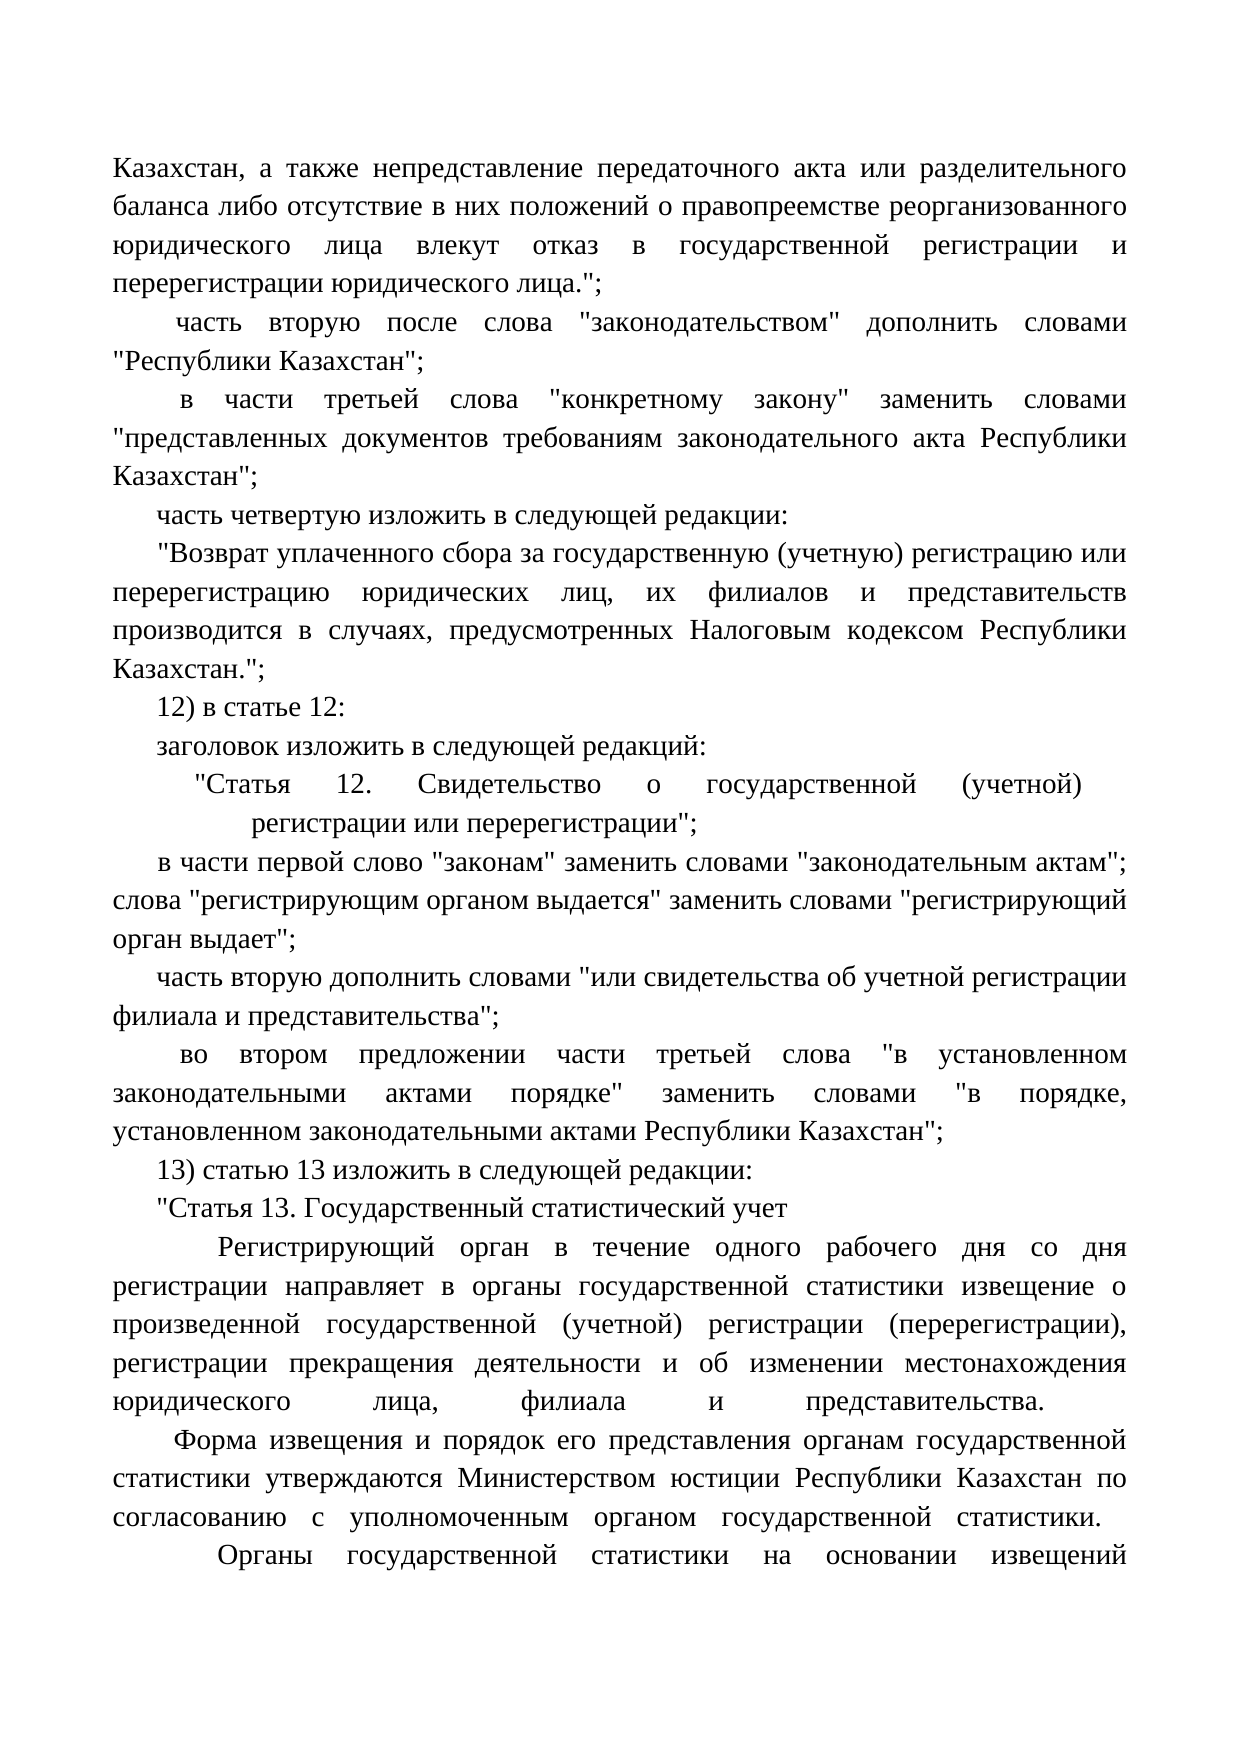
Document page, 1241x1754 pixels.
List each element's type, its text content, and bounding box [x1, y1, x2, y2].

text часть четвертую изложить в следующей редакции: [112, 497, 1128, 530]
text часть вторую после слова "законодательством" дополнить словами "Республики Казахстан"; [112, 304, 1128, 376]
text в части первой слово "законам" заменить словами "законодательным актам"; слова "регистрирующим органом выдается" заменить словами "регистрирующий орган выдает"; [112, 844, 1128, 954]
text во втором предложении части третьей слова "в установленном законодательными актами порядке" заменить словами "в порядке, установленном законодательными актами Республики Казахстан"; [112, 1036, 1128, 1147]
text "Статья 13. Государственный статистический учет [112, 1191, 1128, 1224]
text "Возврат уплаченного сбора за государственную (учетную) регистрацию или перерегистрацию юридических лиц, их филиалов и представительств производится в случаях, предусмотренных Налоговым кодексом Республики Казахстан."; [112, 535, 1128, 684]
text 13) статью 13 изложить в следующей редакции: [112, 1152, 1128, 1186]
text часть вторую дополнить словами "или свидетельства об учетной регистрации филиала и представительства"; [112, 959, 1128, 1031]
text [112, 150, 1128, 299]
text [112, 1229, 1128, 1571]
text в части третьей слова "конкретному закону" заменить словами "представленных документов требованиям законодательного акта Республики Казахстан"; [112, 381, 1128, 492]
text 12) в статье 12: [112, 689, 1128, 723]
text "Статья 12. Свидетельство о государственной (учетной) регистрации или перерегистрации"; [112, 767, 1128, 839]
text заголовок изложить в следующей редакций: [112, 728, 1128, 762]
